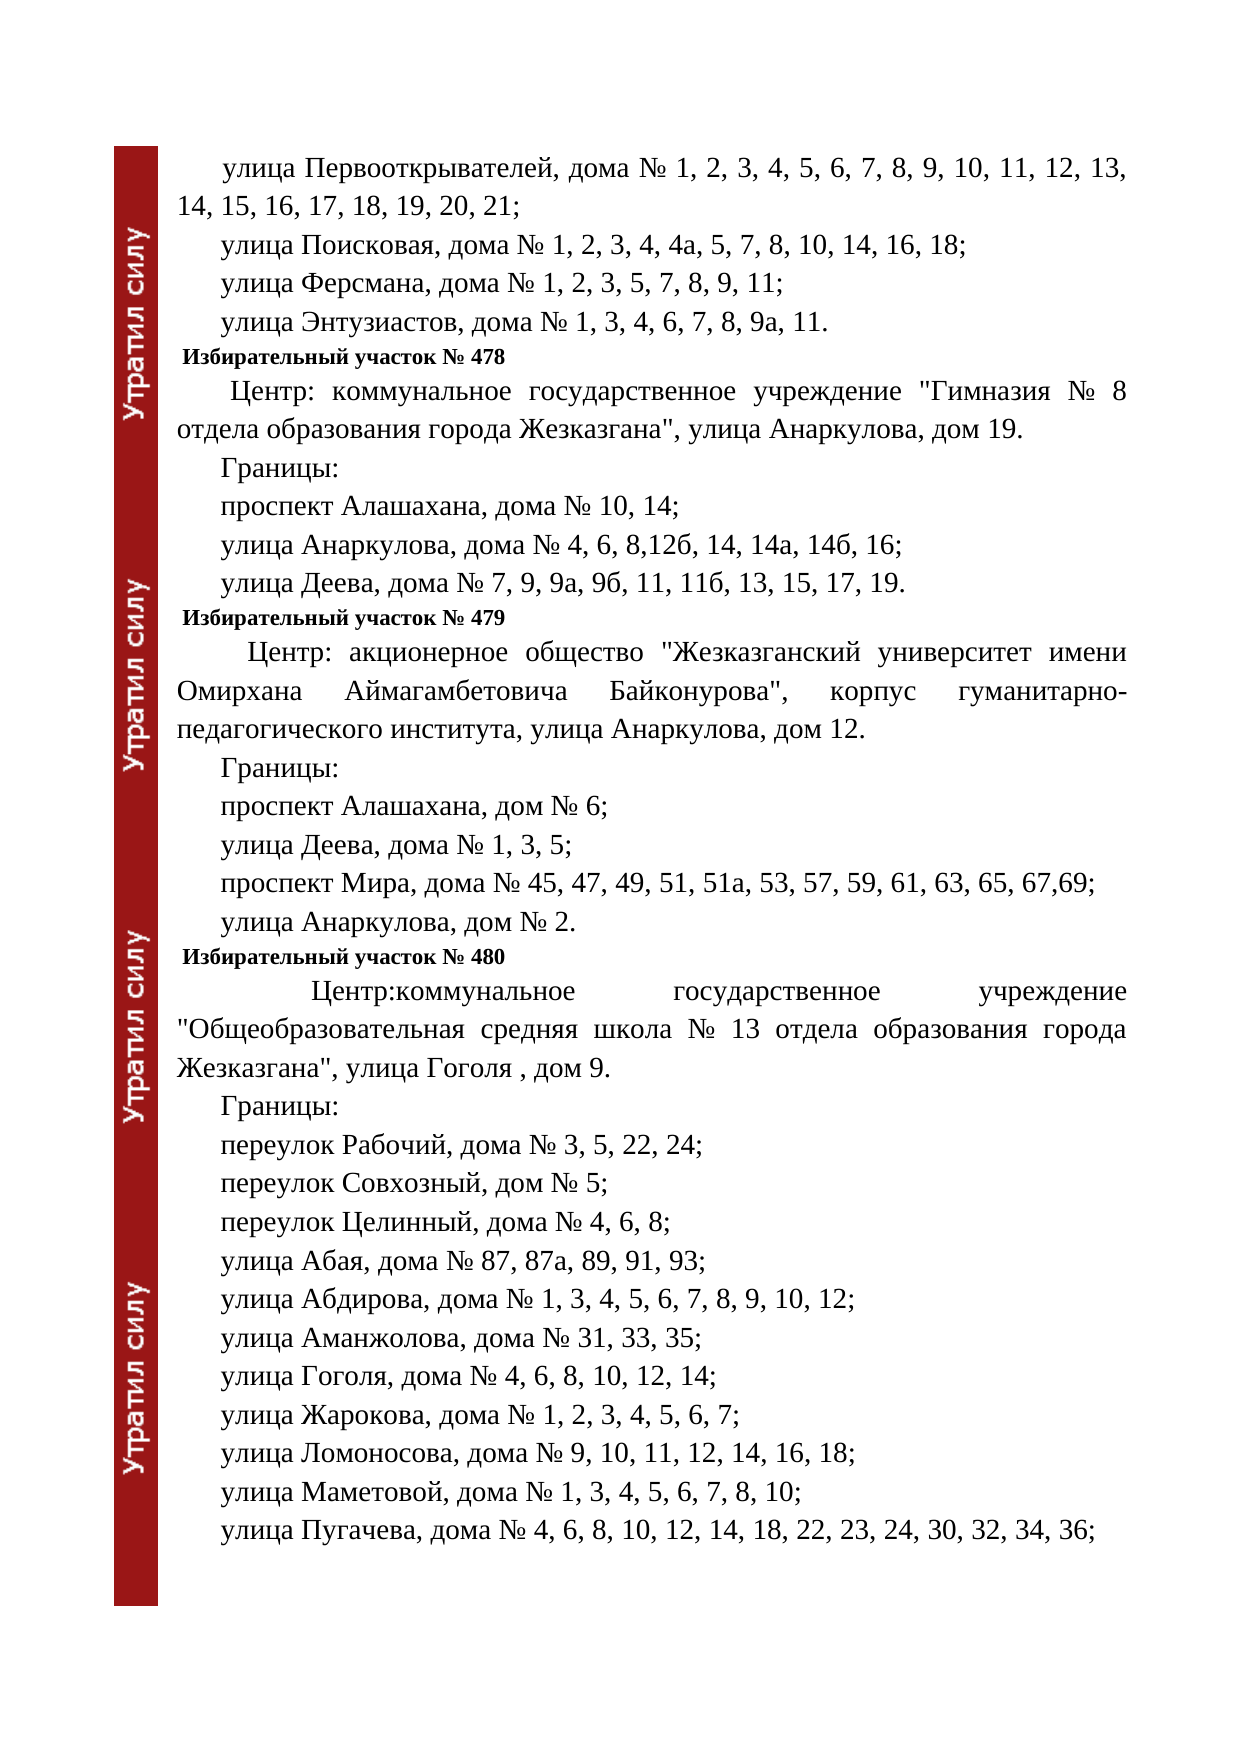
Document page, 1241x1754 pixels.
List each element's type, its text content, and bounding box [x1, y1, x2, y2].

picture [114, 1083, 158, 1088]
text улица Аманжолова, дома № 31, 33, 35; [112, 1320, 1128, 1353]
text улица Энтузиастов, дома № 1, 3, 4, 6, 7, 8, 9а, 11. [112, 304, 1128, 338]
picture [114, 1199, 158, 1204]
text улица Пугачева, дома № 4, 6, 8, 10, 12, 14, 18, 22, 23, 24, 30, 32, 34, 36; [112, 1512, 1128, 1546]
picture [114, 1507, 158, 1512]
picture [114, 938, 158, 943]
text Центр: акционерное общество "Жезказганский университет имени Омирхана Аймагамбетовича Байконурова", корпус гуманитарно-педагогического института, улица Анаркулова, дом 12. [112, 634, 1128, 745]
text проспект Алашахана, дом № 6; [112, 788, 1128, 822]
picture [114, 969, 158, 973]
text Избирательный участок № 478 [112, 343, 1128, 369]
text переулок Рабочий, дома № 3, 5, 22, 24; [112, 1127, 1128, 1161]
picture [114, 1238, 158, 1243]
picture [114, 561, 158, 566]
text переулок Целинный, дома № 4, 6, 8; [112, 1204, 1128, 1238]
text улица Гоголя, дома № 4, 6, 8, 10, 12, 14; [112, 1358, 1128, 1392]
text улица Маметовой, дома № 1, 3, 4, 5, 6, 7, 8, 10; [112, 1474, 1128, 1507]
picture [114, 1122, 158, 1127]
picture [114, 522, 158, 527]
picture [114, 146, 158, 150]
picture [114, 299, 158, 304]
text улица Ферсмана, дома № 1, 2, 3, 5, 7, 8, 9, 11; [112, 266, 1128, 299]
text Границы: [112, 750, 1128, 783]
picture [114, 369, 158, 373]
picture [114, 338, 158, 343]
text улица Абдирова, дома № 1, 3, 4, 5, 6, 7, 8, 9, 10, 12; [112, 1281, 1128, 1315]
text улица Деева, дома № 7, 9, 9а, 9б, 11, 11б, 13, 15, 17, 19. [112, 566, 1128, 599]
text улица Ломоносова, дома № 9, 10, 11, 12, 14, 16, 18; [112, 1435, 1128, 1469]
picture [114, 745, 158, 750]
text улица Абая, дома № 87, 87а, 89, 91, 93; [112, 1243, 1128, 1276]
picture [114, 822, 158, 827]
text Центр: коммунальное государственное учреждение "Гимназия № 8 отдела образования города Жезказгана", улица Анаркулова, дом 19. [112, 373, 1128, 445]
picture [114, 1161, 158, 1166]
picture [114, 861, 158, 866]
picture [114, 445, 158, 450]
picture [114, 1469, 158, 1474]
picture [114, 1315, 158, 1320]
picture [114, 1392, 158, 1397]
text улица Анаркулова, дом № 2. [112, 904, 1128, 938]
text проспект Алашахана, дома № 10, 14; [112, 488, 1128, 522]
picture [114, 899, 158, 904]
text проспект Мира, дома № 45, 47, 49, 51, 51а, 53, 57, 59, 61, 63, 65, 67,69; [112, 866, 1128, 899]
picture [114, 599, 158, 604]
picture [114, 1353, 158, 1358]
text улица Анаркулова, дома № 4, 6, 8,12б, 14, 14а, 14б, 16; [112, 527, 1128, 561]
text Избирательный участок № 480 [112, 943, 1128, 969]
text улица Первооткрывателей, дома № 1, 2, 3, 4, 5, 6, 7, 8, 9, 10, 11, 12, 13, 14, 15, 16, 17, 18, 19, 20, 21; [112, 150, 1128, 222]
picture [114, 483, 158, 488]
text Центр:коммунальное государственное учреждение "Общеобразовательная средняя школа № 13 отдела образования города Жезказгана", улица Гоголя , дом 9. [112, 973, 1128, 1083]
text улица Поисковая, дома № 1, 2, 3, 4, 4а, 5, 7, 8, 10, 14, 16, 18; [112, 227, 1128, 261]
text Границы: [112, 450, 1128, 483]
picture [114, 222, 158, 227]
text Избирательный участок № 479 [112, 604, 1128, 631]
text переулок Совхозный, дом № 5; [112, 1166, 1128, 1199]
picture [114, 261, 158, 266]
picture [114, 783, 158, 788]
picture [114, 1546, 158, 1606]
text Границы: [112, 1088, 1128, 1122]
text улица Жарокова, дома № 1, 2, 3, 4, 5, 6, 7; [112, 1397, 1128, 1430]
picture [114, 1430, 158, 1435]
text улица Деева, дома № 1, 3, 5; [112, 827, 1128, 861]
picture [114, 1276, 158, 1281]
